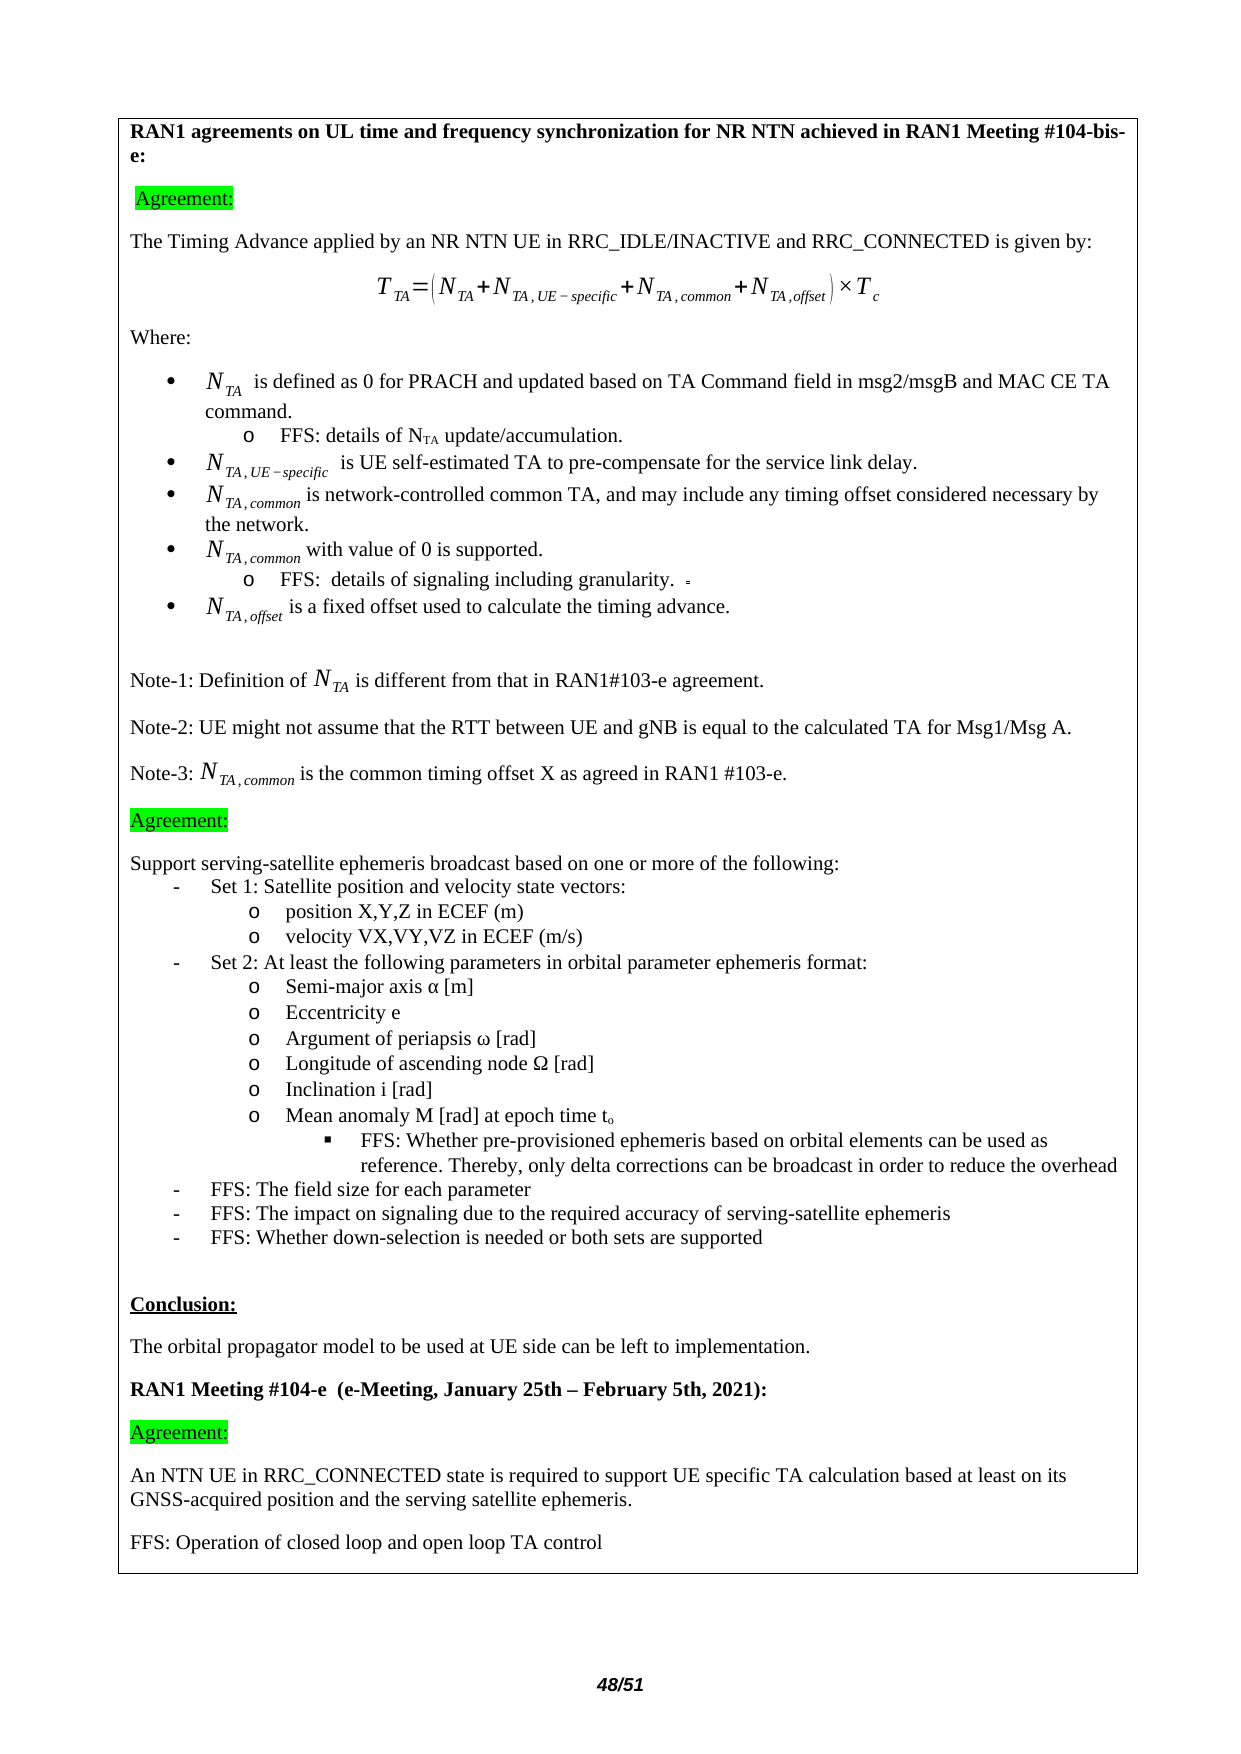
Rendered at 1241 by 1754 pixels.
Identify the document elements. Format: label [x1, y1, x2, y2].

table_header [119, 119, 1137, 1572]
